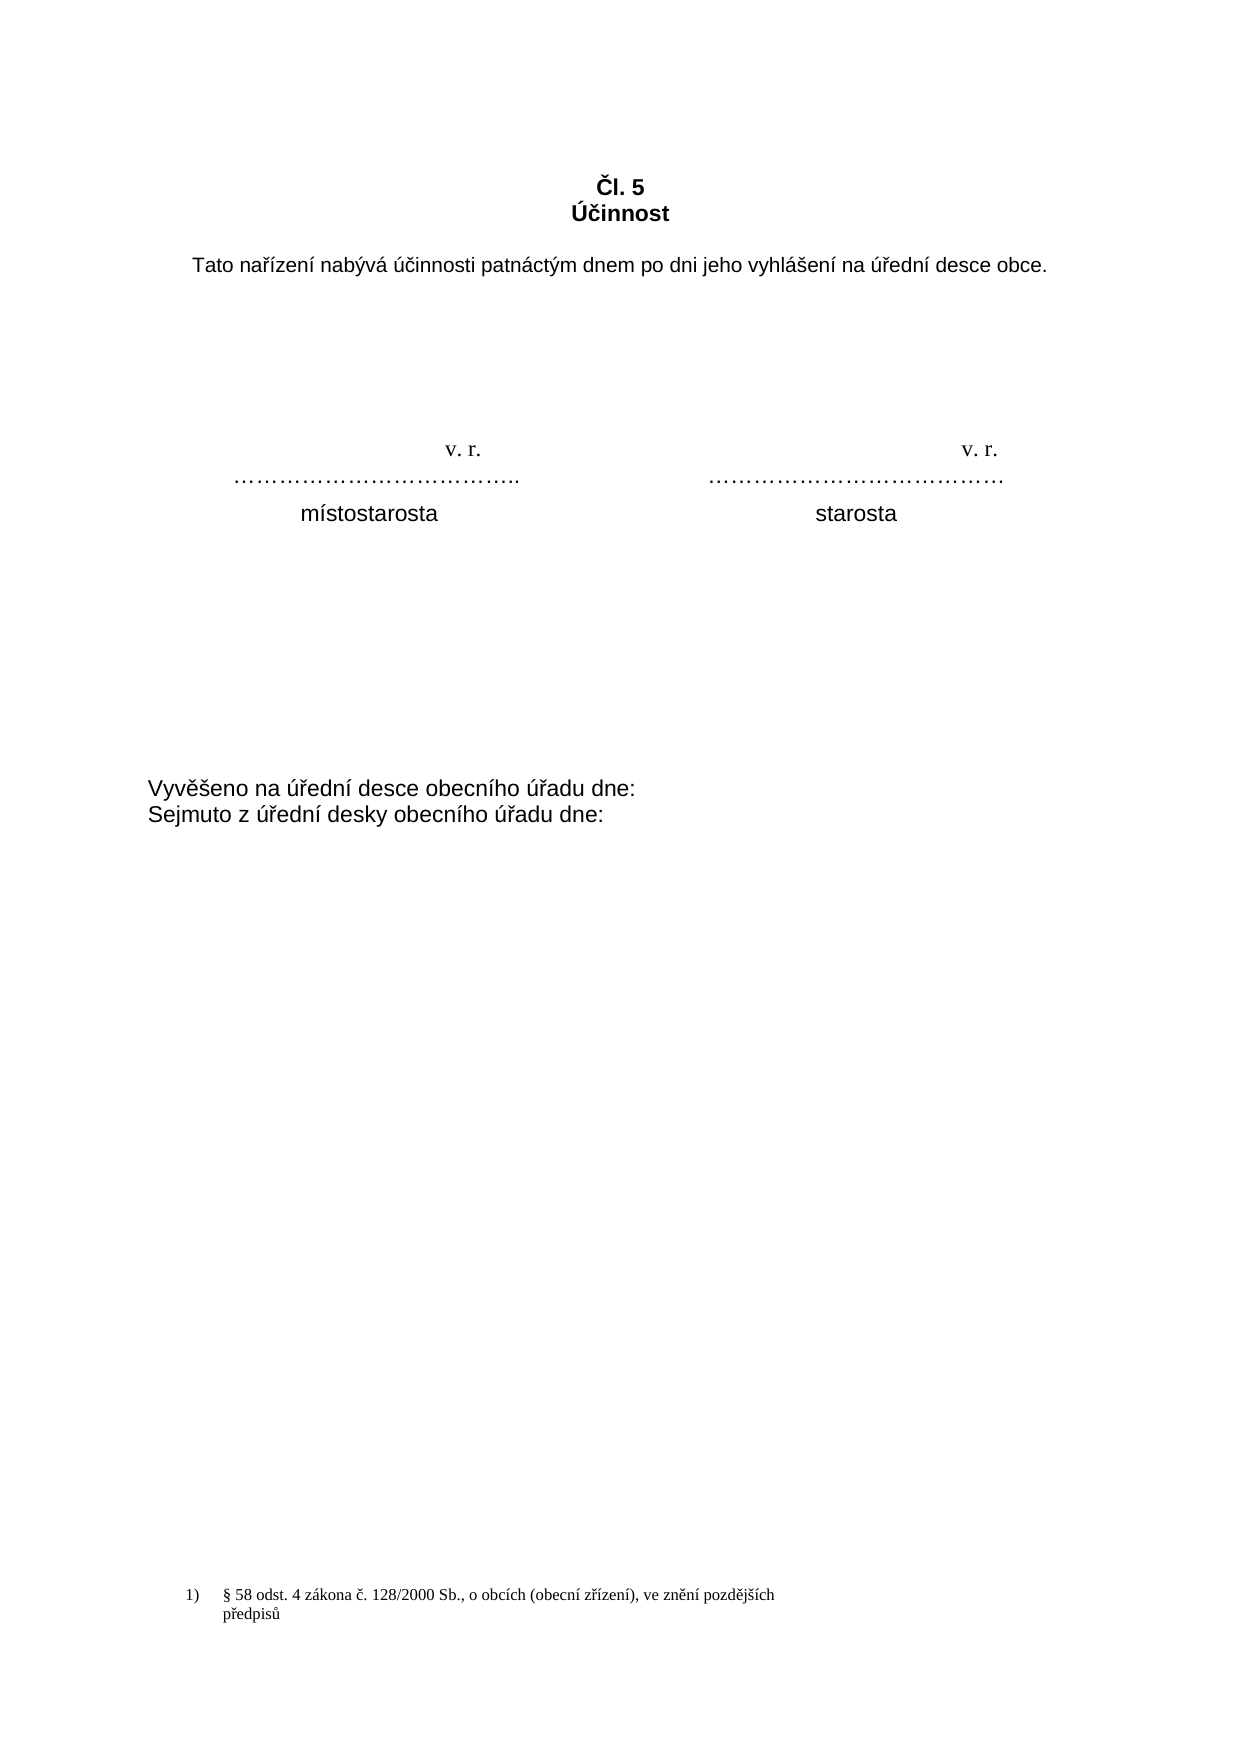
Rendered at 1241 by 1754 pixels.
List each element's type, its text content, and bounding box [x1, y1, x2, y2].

text Čl. 5 [148, 174, 1092, 200]
text Sejmuto z úřední desky obecního úřadu dne: [148, 801, 1092, 828]
text Tato nařízení nabývá účinnosti patnáctým dnem po dni jeho vyhlášení na úřední desce obce. [148, 253, 1092, 277]
table_cell starosta [616, 500, 1096, 617]
table_cell místostarosta [136, 500, 616, 617]
table_header ………………………………… [616, 462, 1096, 500]
text Účinnost [148, 200, 1092, 227]
text Vyvěšeno na úřední desce obecního úřadu dne: [148, 775, 1092, 801]
text v. r. v. r. [148, 435, 1092, 462]
table_header ……………………………….. [136, 462, 616, 500]
